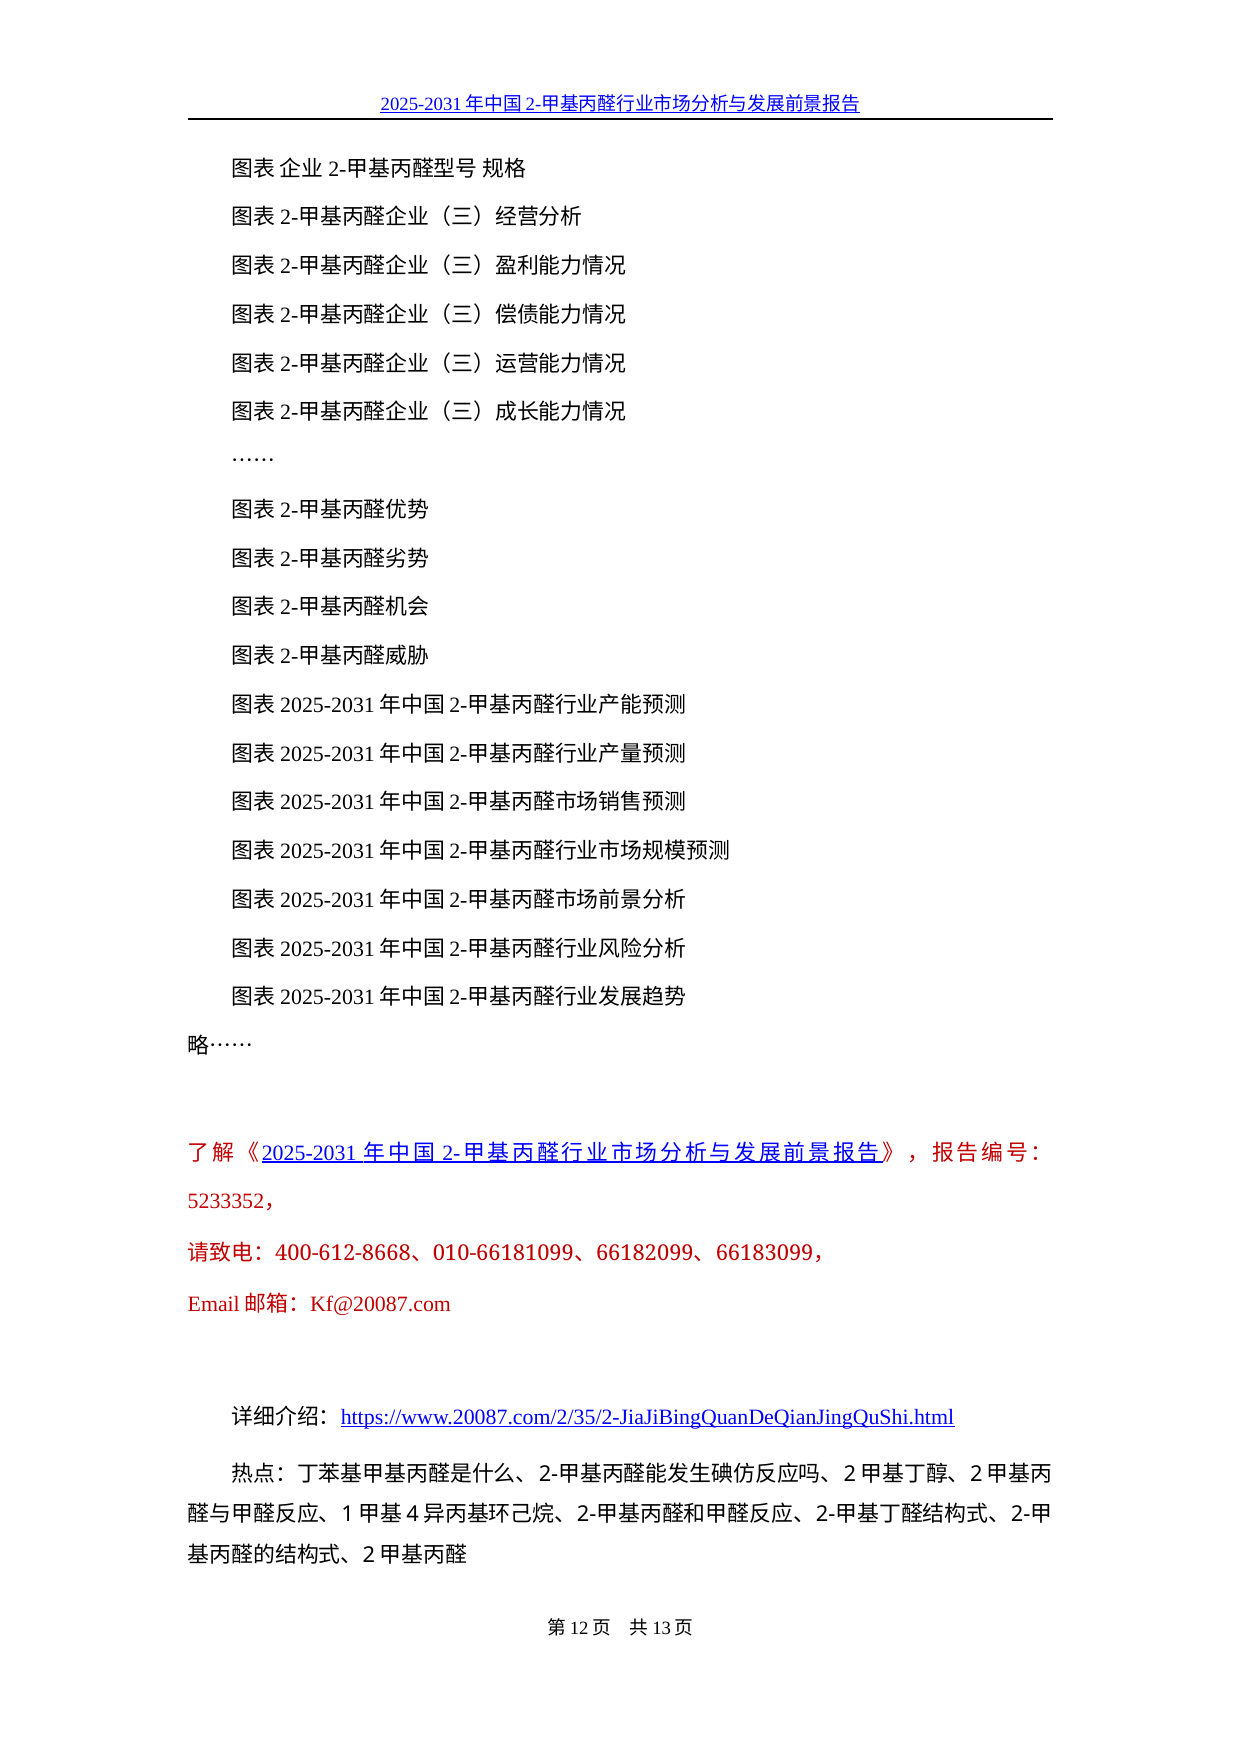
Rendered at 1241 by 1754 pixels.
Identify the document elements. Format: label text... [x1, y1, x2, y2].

text 请致电：400-612-8668、010-66181099、66182099、66183099， [187, 1234, 1053, 1267]
text 了解《2025-2031年中国2-甲基丙醛行业市场分析与发展前景报告》，报告编号：5233352， [187, 1134, 1053, 1215]
text 热点：丁苯基甲基丙醛是什么、2-甲基丙醛能发生碘仿反应吗、2甲基丁醇、2甲基丙醛与甲醛反应、1甲基4异丙基环己烷、2-甲基丙醛和甲醛反应、2-甲基丁醛结构式、2-甲基丙醛的结构式、2甲基丙醛 [187, 1456, 1053, 1569]
text 详细介绍：https://www.20087.com/2/35/2-JiaJiBingQuanDeQianJingQuShi.html [187, 1399, 1053, 1431]
text Email邮箱：Kf@20087.com [187, 1286, 1053, 1318]
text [187, 150, 1053, 1060]
